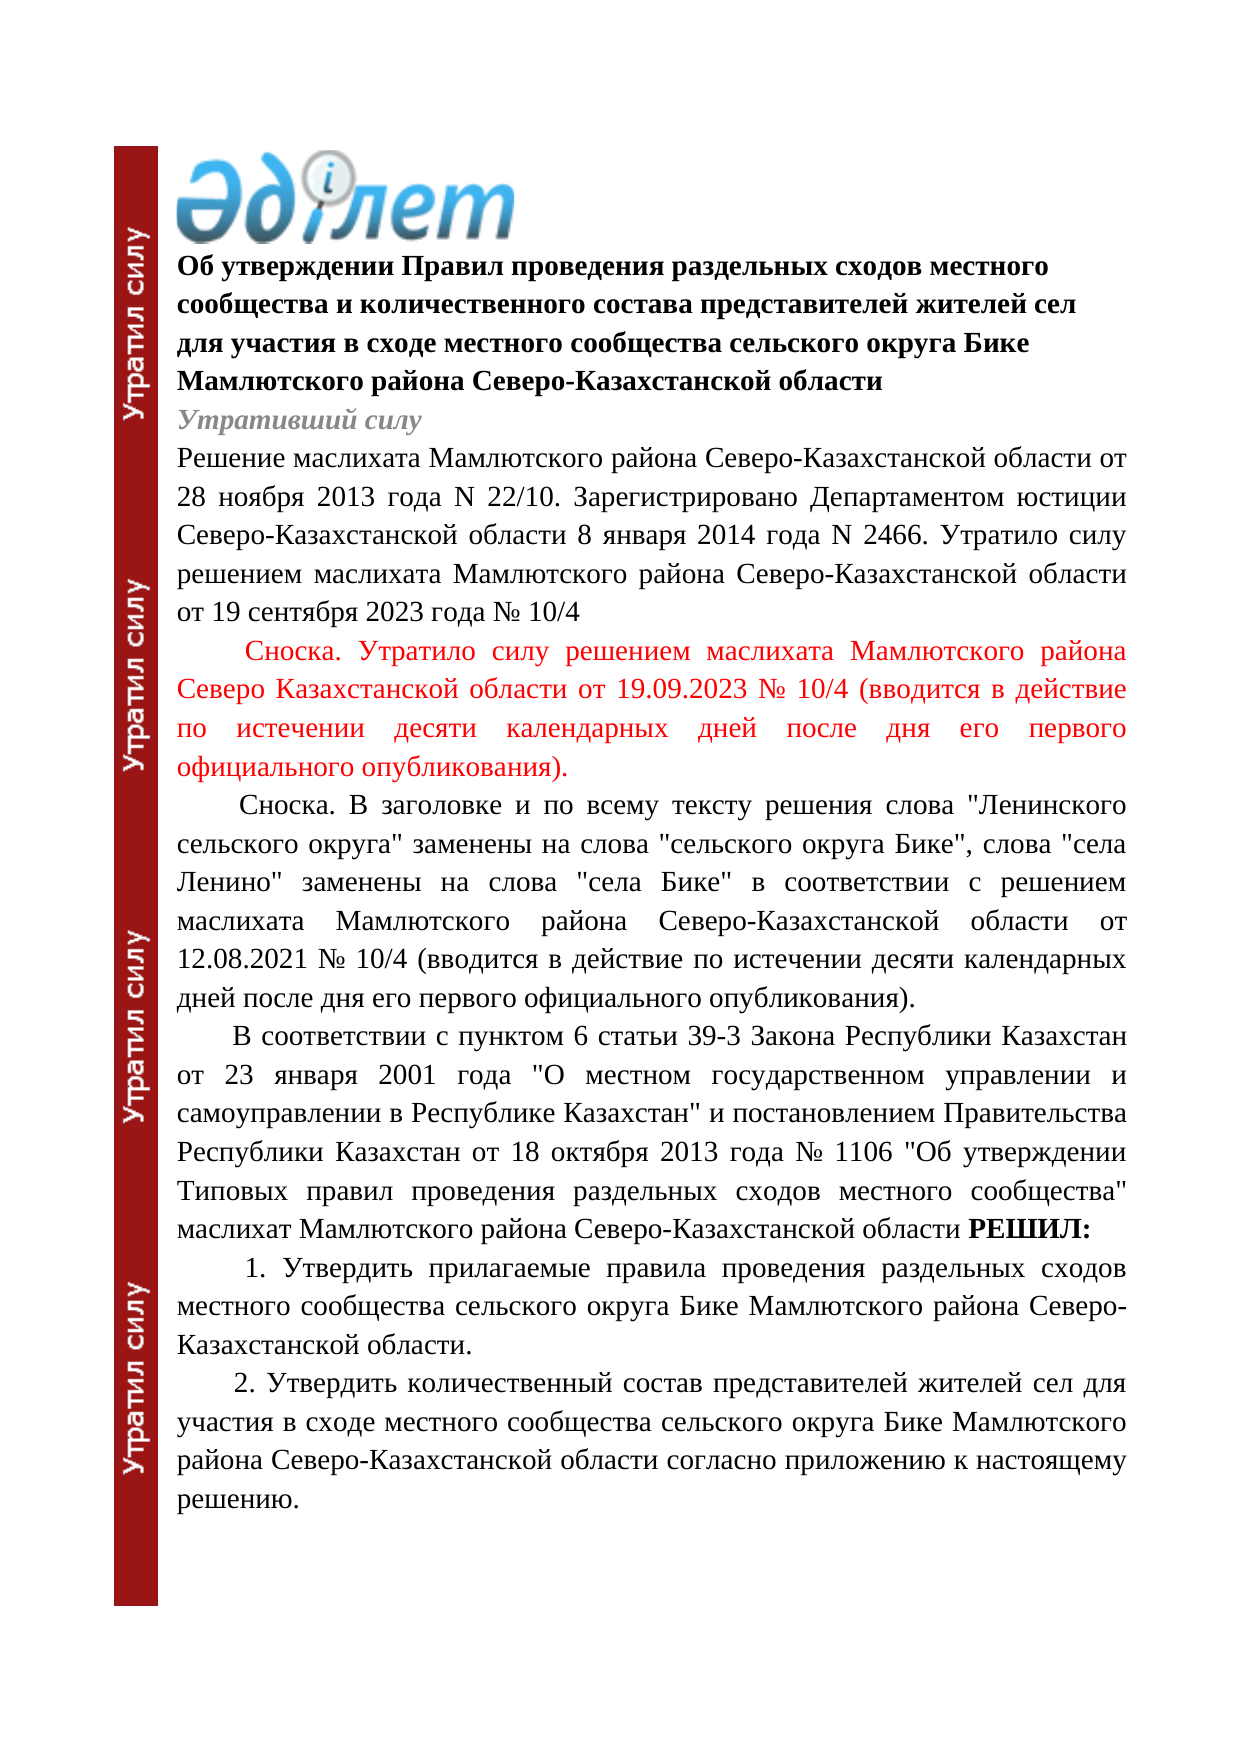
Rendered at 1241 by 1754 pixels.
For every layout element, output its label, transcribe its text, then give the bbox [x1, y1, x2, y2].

text 1. Утвердить прилагаемые правила проведения раздельных сходов местного сообщества сельского округа Бике Мамлютского района Северо-Казахстанской области. [112, 1250, 1128, 1360]
picture [114, 146, 158, 248]
picture [114, 435, 158, 440]
picture [114, 628, 158, 633]
text Сноска. Утратило силу решением маслихата Мамлютского района Северо Казахстанской области от 19.09.2023 № 10/4 (вводится в действие по истечении десяти календарных дней после дня его первого официального опубликования). [112, 633, 1128, 782]
picture [114, 1514, 158, 1606]
text 2. Утвердить количественный состав представителей жителей сел для участия в сходе местного сообщества сельского округа Бике Мамлютского района Северо-Казахстанской области согласно приложению к настоящему решению. [112, 1365, 1128, 1514]
picture [114, 782, 158, 787]
picture [114, 1245, 158, 1250]
picture [114, 397, 158, 402]
text Решение маслихата Мамлютского района Северо-Казахстанской области от 28 ноября 2013 года N 22/10. Зарегистрировано Департаментом юстиции Северо-Казахстанской области 8 января 2014 года N 2466. Утратило силу решением маслихата Мамлютского района Северо-Казахстанской области от 19 сентября 2023 года № 10/4 [112, 440, 1128, 628]
text Утративший силу [112, 402, 1128, 435]
text Сноска. В заголовке и по всему тексту решения слова "Ленинского сельского округа" заменены на слова "сельского округа Бике", слова "села Ленино" заменены на слова "села Бике" в соответствии с решением маслихата Мамлютского района Северо-Казахстанской области от 12.08.2021 № 10/4 (вводится в действие по истечении десяти календарных дней после дня его первого официального опубликования). [112, 787, 1128, 1013]
text Об утверждении Правил проведения раздельных сходов местного сообщества и количественного состава представителей жителей сел для участия в сходе местного сообщества сельского округа Бике Мамлютского района Северо-Казахстанской области [112, 248, 1128, 397]
text В соответствии с пунктом 6 статьи 39-3 Закона Республики Казахстан от 23 января 2001 года "О местном государственном управлении и самоуправлении в Республике Казахстан" и постановлением Правительства Республики Казахстан от 18 октября 2013 года № 1106 "Об утверждении Типовых правил проведения раздельных сходов местного сообщества" маслихат Мамлютского района Северо-Казахстанской области РЕШИЛ: [112, 1018, 1128, 1245]
picture [114, 1360, 158, 1365]
picture [114, 1013, 158, 1018]
picture [176, 150, 515, 244]
